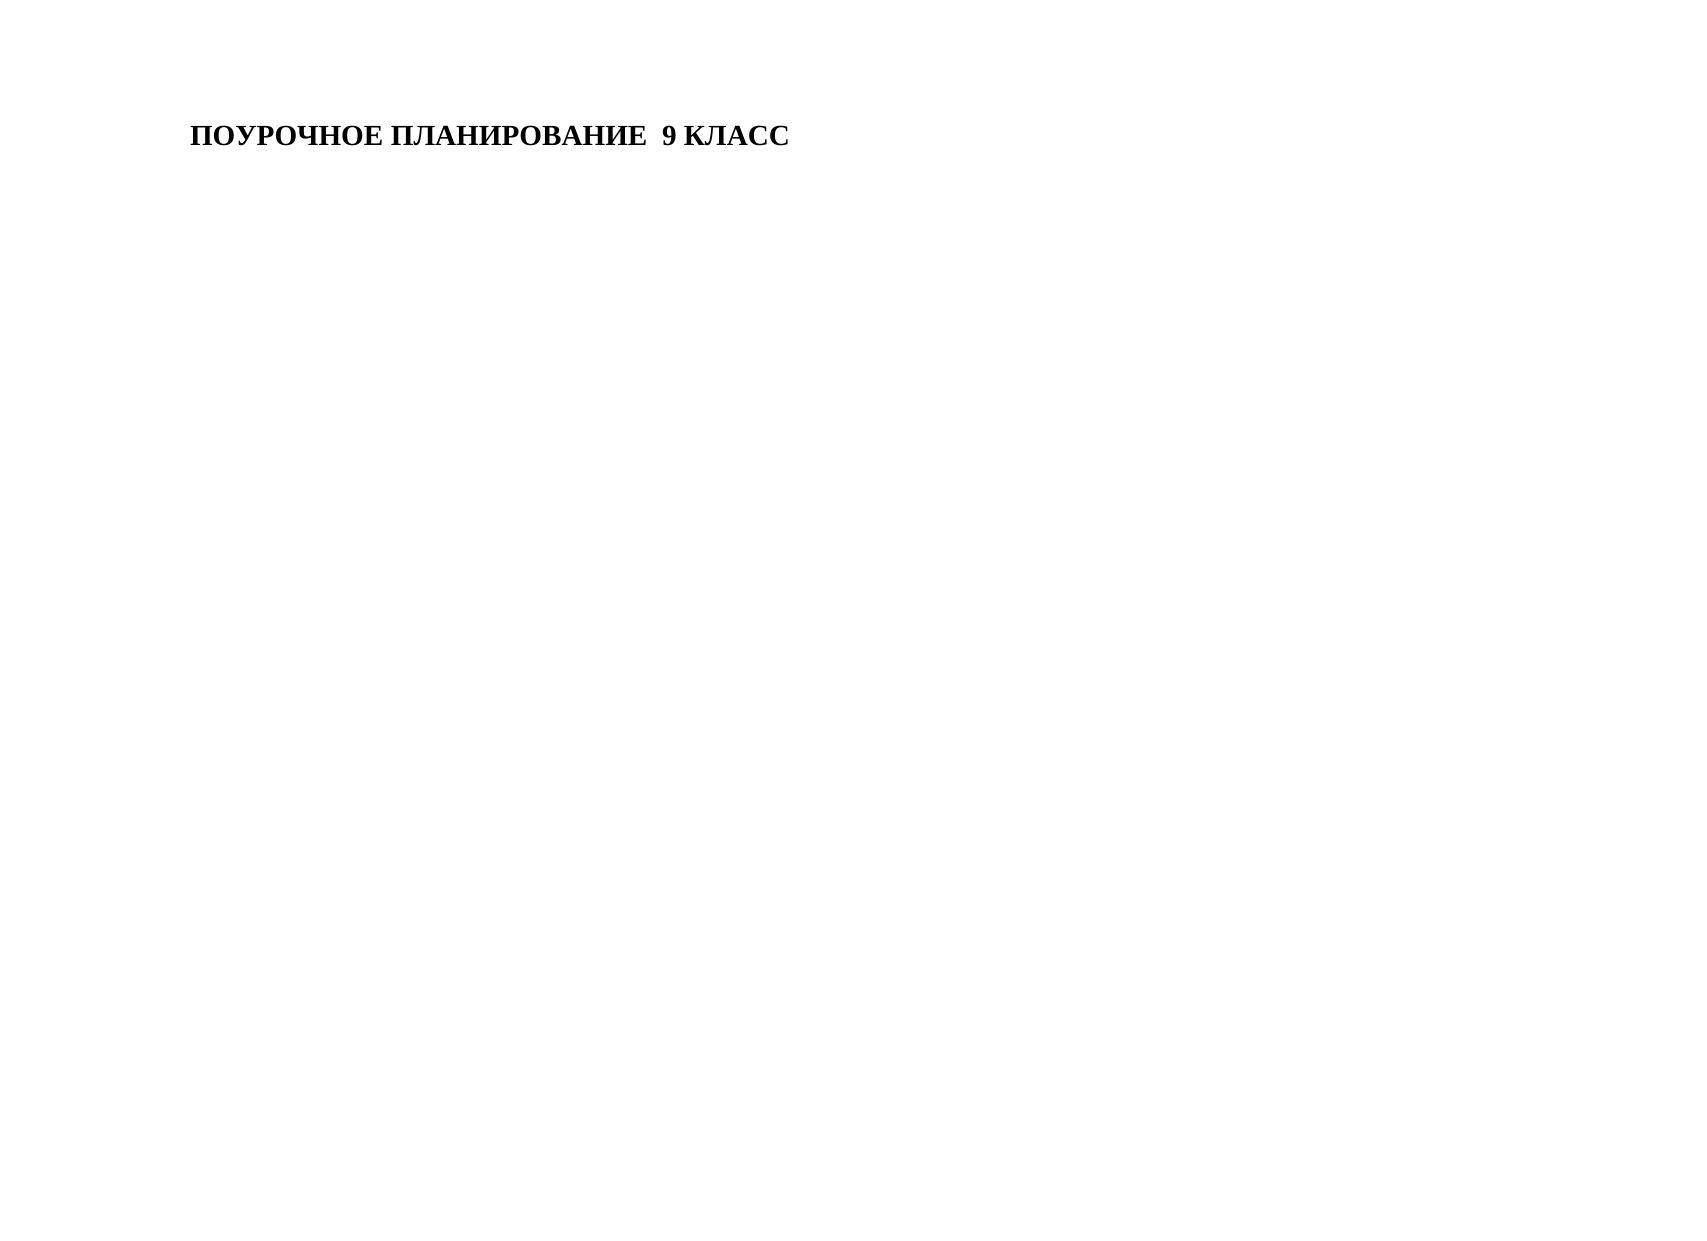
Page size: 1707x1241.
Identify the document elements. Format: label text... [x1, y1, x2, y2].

text ПОУРОЧНОЕ ПЛАНИРОВАНИЕ 9 КЛАСС [190, 118, 1618, 152]
